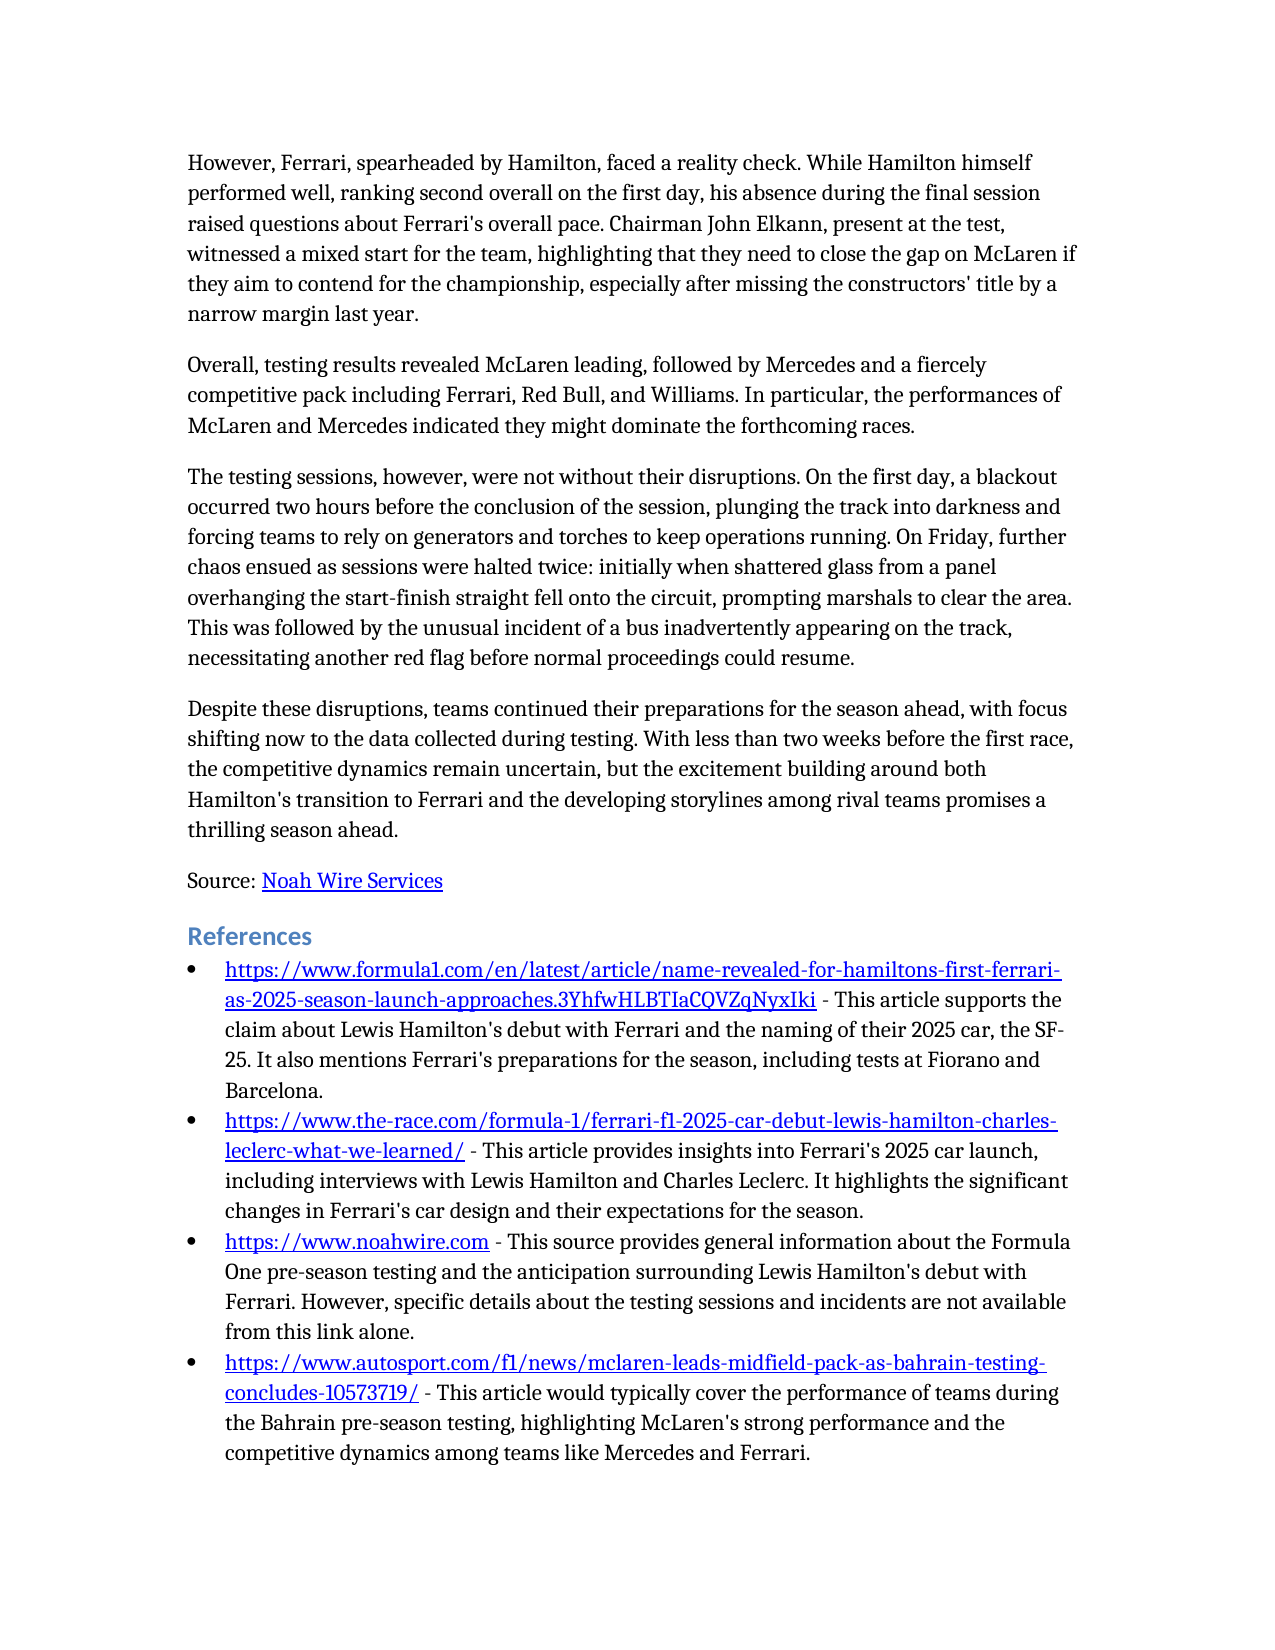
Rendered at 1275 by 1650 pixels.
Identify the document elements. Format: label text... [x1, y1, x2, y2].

text Overall, testing results revealed McLaren leading, followed by Mercedes and a fiercely competitive pack including Ferrari, Red Bull, and Williams. In particular, the performances of McLaren and Mercedes indicated they might dominate the forthcoming races. [187, 352, 1087, 439]
text The testing sessions, however, were not without their disruptions. On the first day, a blackout occurred two hours before the conclusion of the session, plunging the track into darkness and forcing teams to rely on generators and torches to keep operations running. On Friday, further chaos ensued as sessions were halted twice: initially when shattered glass from a panel overhanging the start-finish straight fell onto the circuit, prompting marshals to clear the area. This was followed by the unusual incident of a bus inadvertently appearing on the track, necessitating another red flag before normal proceedings could resume. [187, 463, 1087, 671]
text Despite these disruptions, teams continued their preparations for the season ahead, with focus shifting now to the data collected during testing. With less than two weeks before the first race, the competitive dynamics remain uncertain, but the excitement building around both Hamilton's transition to Ferrari and the developing storylines among rival teams promises a thrilling season ahead. [187, 696, 1087, 843]
list https://www.formula1.com/en/latest/article/name-revealed-for-hamiltons-first-ferrari-as-2025-season-launch-approaches.3YhfwHLBTIaCQVZqNyxIki - This article supports the claim about Lewis Hamilton's debut with Ferrari and the naming of their 2025 car, the SF-25. It also mentions Ferrari's preparations for the season, including tests at Fiorano and Barcelona. [187, 957, 1087, 1104]
subtitle References [187, 919, 1087, 952]
list https://www.the-race.com/formula-1/ferrari-f1-2025-car-debut-lewis-hamilton-charles-leclerc-what-we-learned/ - This article provides insights into Ferrari's 2025 car launch, including interviews with Lewis Hamilton and Charles Leclerc. It highlights the significant changes in Ferrari's car design and their expectations for the season. [187, 1108, 1087, 1225]
text However, Ferrari, spearheaded by Hamilton, faced a reality check. While Hamilton himself performed well, ranking second overall on the first day, his absence during the final session raised questions about Ferrari's overall pace. Chairman John Elkann, present at the test, witnessed a mixed start for the team, highlighting that they need to close the gap on McLaren if they aim to contend for the championship, especially after missing the constructors' title by a narrow margin last year. [187, 150, 1087, 327]
list https://www.noahwire.com - This source provides general information about the Formula One pre-season testing and the anticipation surrounding Lewis Hamilton's debut with Ferrari. However, specific details about the testing sessions and incidents are not available from this link alone. [187, 1228, 1087, 1346]
text Source: Noah Wire Services [187, 868, 1087, 894]
list https://www.autosport.com/f1/news/mclaren-leads-midfield-pack-as-bahrain-testing-concludes-10573719/ - This article would typically cover the performance of teams during the Bahrain pre-season testing, highlighting McLaren's strong performance and the competitive dynamics among teams like Mercedes and Ferrari. [187, 1349, 1087, 1466]
